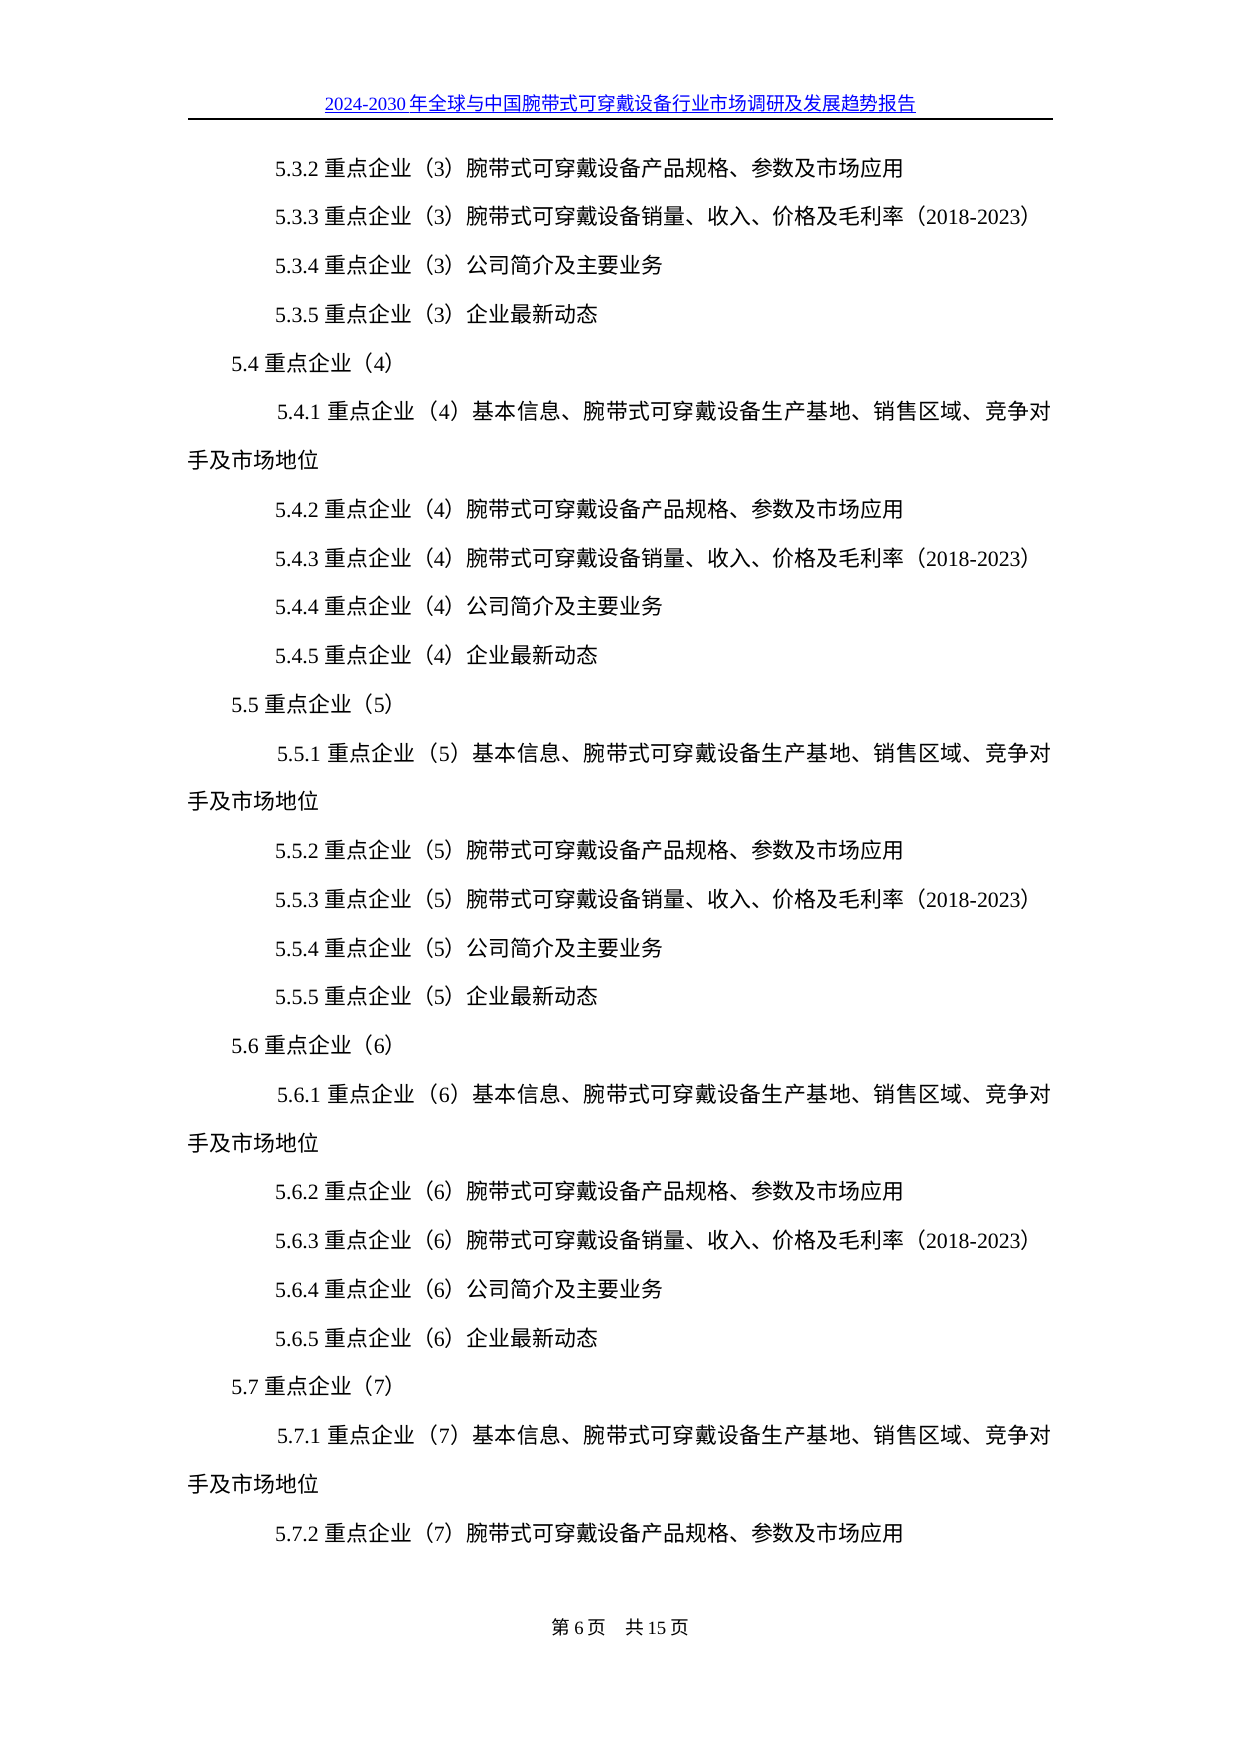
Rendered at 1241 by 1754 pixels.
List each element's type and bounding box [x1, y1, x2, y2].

text [187, 150, 1053, 1548]
